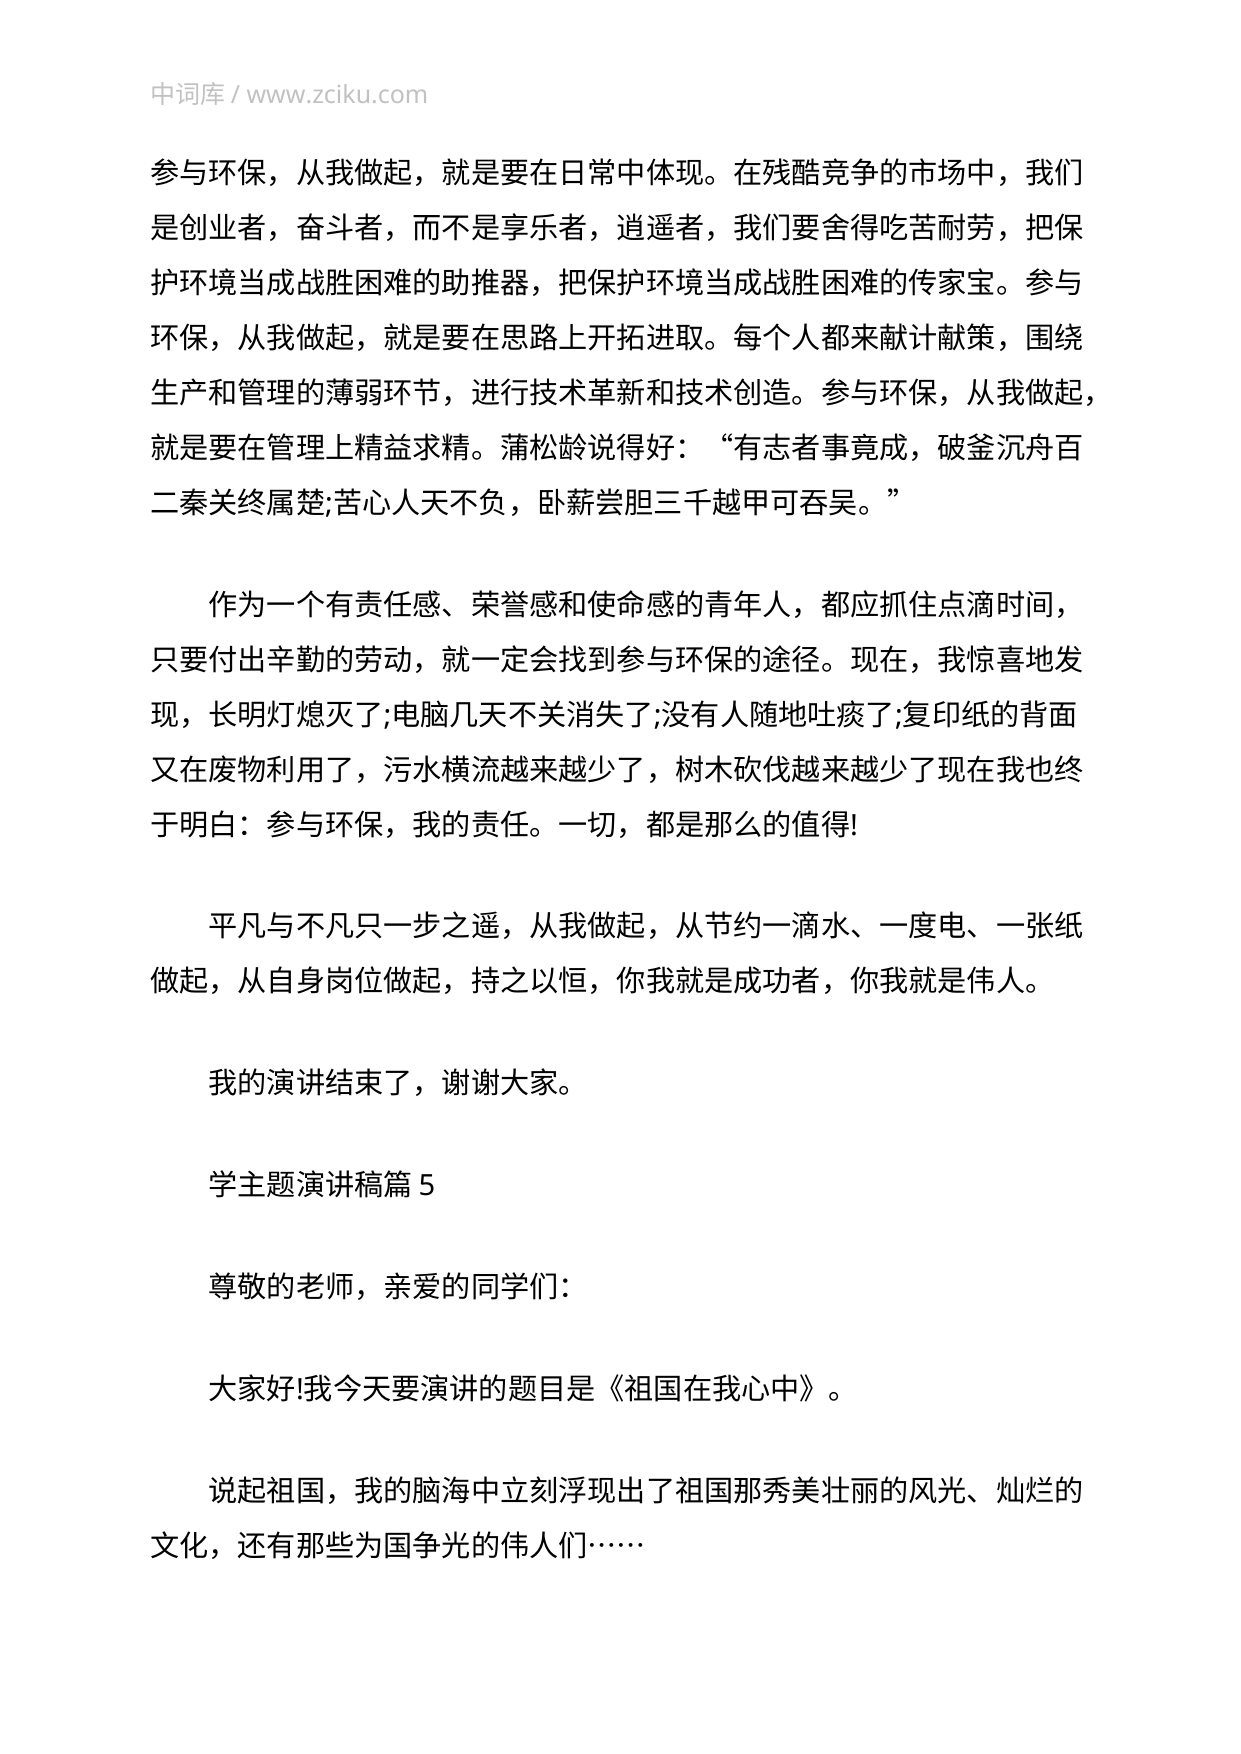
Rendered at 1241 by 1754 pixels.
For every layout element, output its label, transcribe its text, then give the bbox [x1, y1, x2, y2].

text 我的演讲结束了，谢谢大家。 [150, 1060, 1090, 1102]
text 说起祖国，我的脑海中立刻浮现出了祖国那秀美壮丽的风光、灿烂的文化，还有那些为国争光的伟人们…… [150, 1467, 1090, 1564]
text 作为一个有责任感、荣誉感和使命感的青年人，都应抓住点滴时间，只要付出辛勤的劳动，就一定会找到参与环保的途径。现在，我惊喜地发现，长明灯熄灭了;电脑几天不关消失了;没有人随地吐痰了;复印纸的背面又在废物利用了，污水横流越来越少了，树木砍伐越来越少了现在我也终于明白：参与环保，我的责任。一切，都是那么的值得! [150, 581, 1090, 843]
text 平凡与不凡只一步之遥，从我做起，从节约一滴水、一度电、一张纸做起，从自身岗位做起，持之以恒，你我就是成功者，你我就是伟人。 [150, 903, 1090, 1000]
text 学主题演讲稿篇5 [150, 1161, 1090, 1204]
text 尊敬的老师，亲爱的同学们： [150, 1263, 1090, 1306]
text 大家好!我今天要演讲的题目是《祖国在我心中》。 [150, 1365, 1090, 1408]
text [150, 150, 1090, 522]
